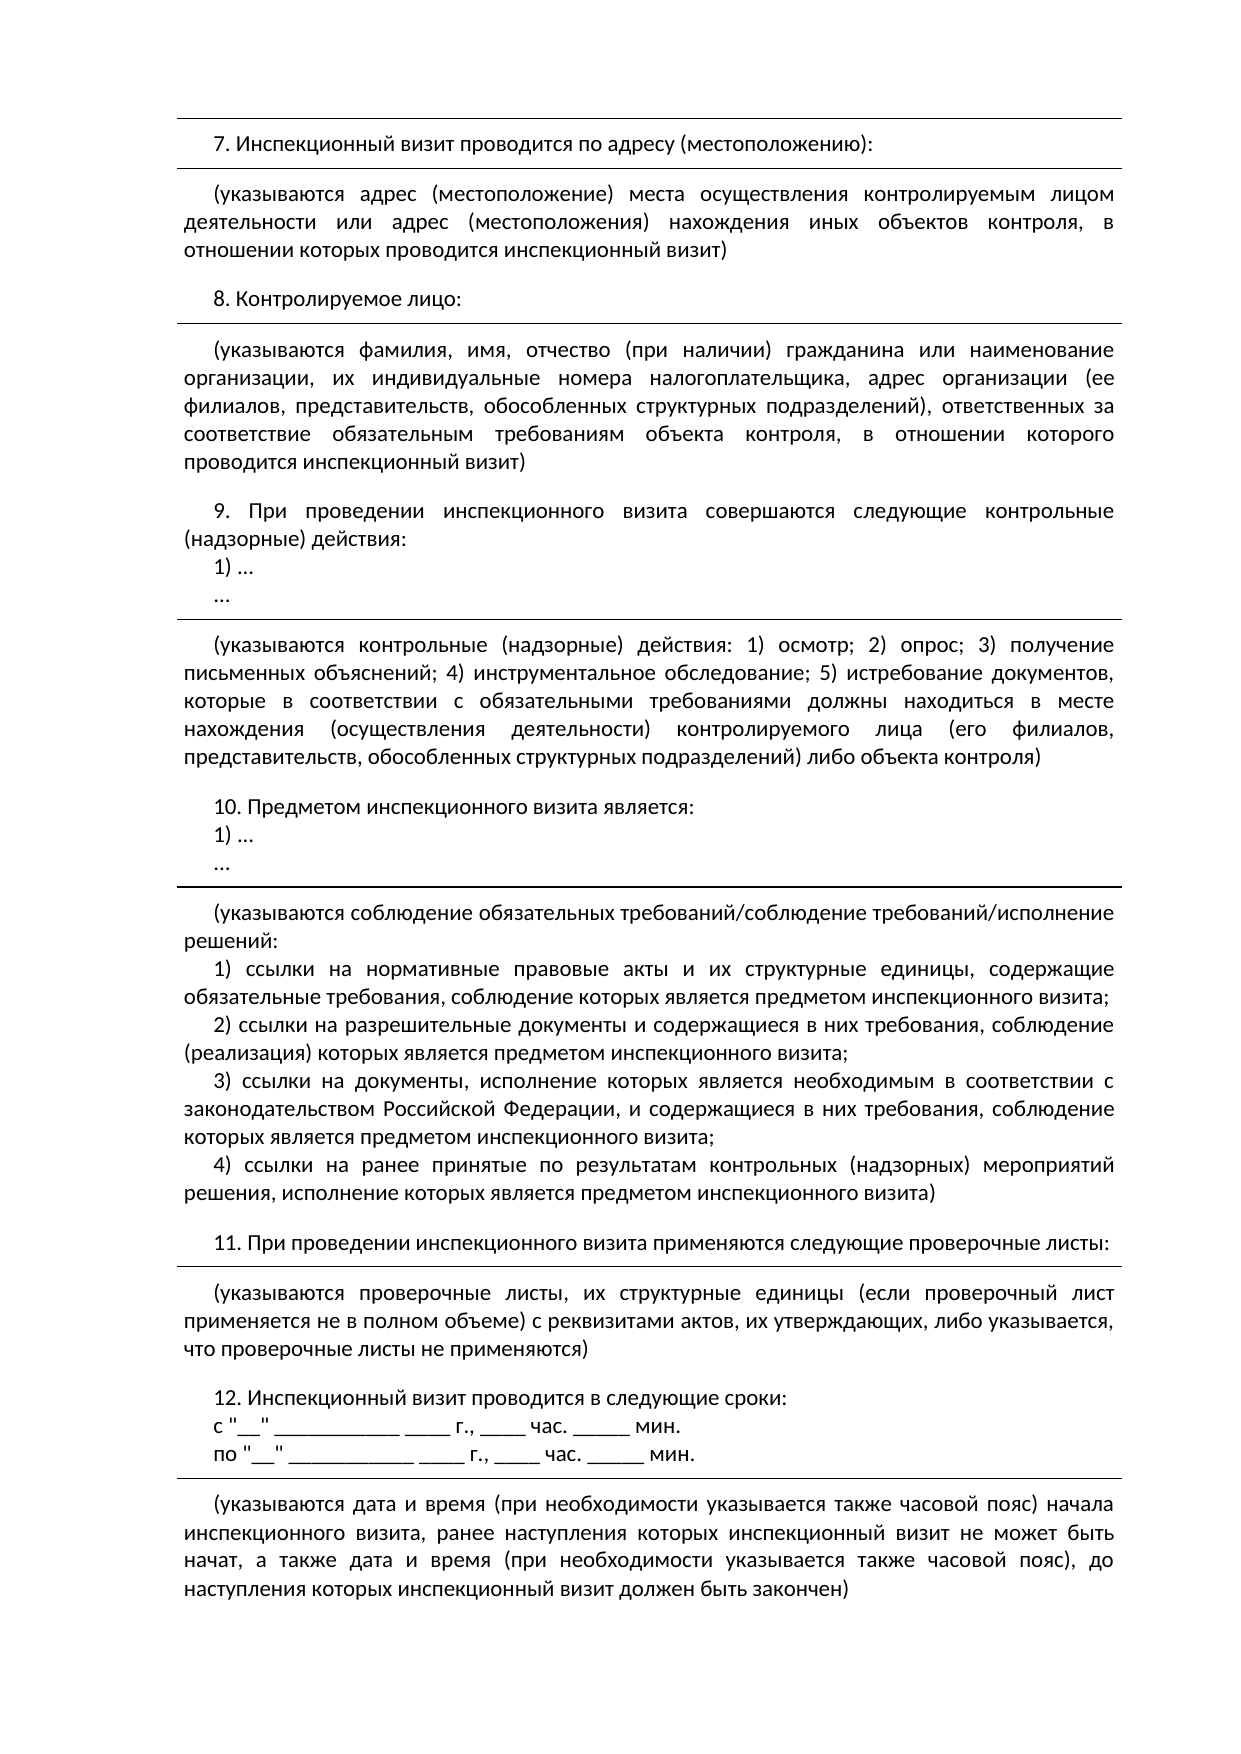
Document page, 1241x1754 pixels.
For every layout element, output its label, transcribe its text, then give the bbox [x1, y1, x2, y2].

table_cell (указываются дата и время (при необходимости указывается также часовой пояс) начала инспекционного визита, ранее наступления которых инспекционный визит не может быть начат, а также дата и время (при необходимости указывается также часовой пояс), до наступления которых инспекционный визит должен быть закончен) [177, 1479, 1122, 1612]
table_cell 9. При проведении инспекционного визита совершаются следующие контрольные (надзорные) действия: 1) ... ... [177, 485, 1122, 619]
table_cell (указываются соблюдение обязательных требований/соблюдение требований/исполнение решений: 1) ссылки на нормативные правовые акты и их структурные единицы, содержащие обязательные требования, соблюдение которых является предметом инспекционного визита; 2) ссылки на разрешительные документы и содержащиеся в них требования, соблюдение (реализация) которых является предметом инспекционного визита; 3) ссылки на документы, исполнение которых является необходимым в соответствии с законодательством Российской Федерации, и содержащиеся в них требования, соблюдение которых является предметом инспекционного визита; 4) ссылки на ранее принятые по результатам контрольных (надзорных) мероприятий решения, исполнение которых является предметом инспекционного визита) [177, 888, 1122, 1217]
table_cell (указываются контрольные (надзорные) действия: 1) осмотр; 2) опрос; 3) получение письменных объяснений; 4) инструментальное обследование; 5) истребование документов, которые в соответствии с обязательными требованиями должны находиться в месте нахождения (осуществления деятельности) контролируемого лица (его филиалов, представительств, обособленных структурных подразделений) либо объекта контроля) [177, 620, 1122, 781]
table_cell (указываются фамилия, имя, отчество (при наличии) гражданина или наименование организации, их индивидуальные номера налогоплательщика, адрес организации (ее филиалов, представительств, обособленных структурных подразделений), ответственных за соответствие обязательным требованиям объекта контроля, в отношении которого проводится инспекционный визит) [177, 324, 1122, 485]
table_cell 7. Инспекционный визит проводится по адресу (местоположению): [177, 119, 1122, 167]
table_cell 11. При проведении инспекционного визита применяются следующие проверочные листы: [177, 1217, 1122, 1266]
table_cell 8. Контролируемое лицо: [177, 274, 1122, 323]
table_cell (указываются адрес (местоположение) места осуществления контролируемым лицом деятельности или адрес (местоположения) нахождения иных объектов контроля, в отношении которых проводится инспекционный визит) [177, 169, 1122, 274]
table_cell (указываются проверочные листы, их структурные единицы (если проверочный лист применяется не в полном объеме) с реквизитами актов, их утверждающих, либо указывается, что проверочные листы не применяются) [177, 1267, 1122, 1373]
table_cell 12. Инспекционный визит проводится в следующие сроки: с "__" ___________ ____ г., ____ час. _____ мин. по "__" ___________ ____ г., ____ час. _____ мин. [177, 1373, 1122, 1478]
table_cell 10. Предметом инспекционного визита является: 1) ... ... [177, 781, 1122, 886]
